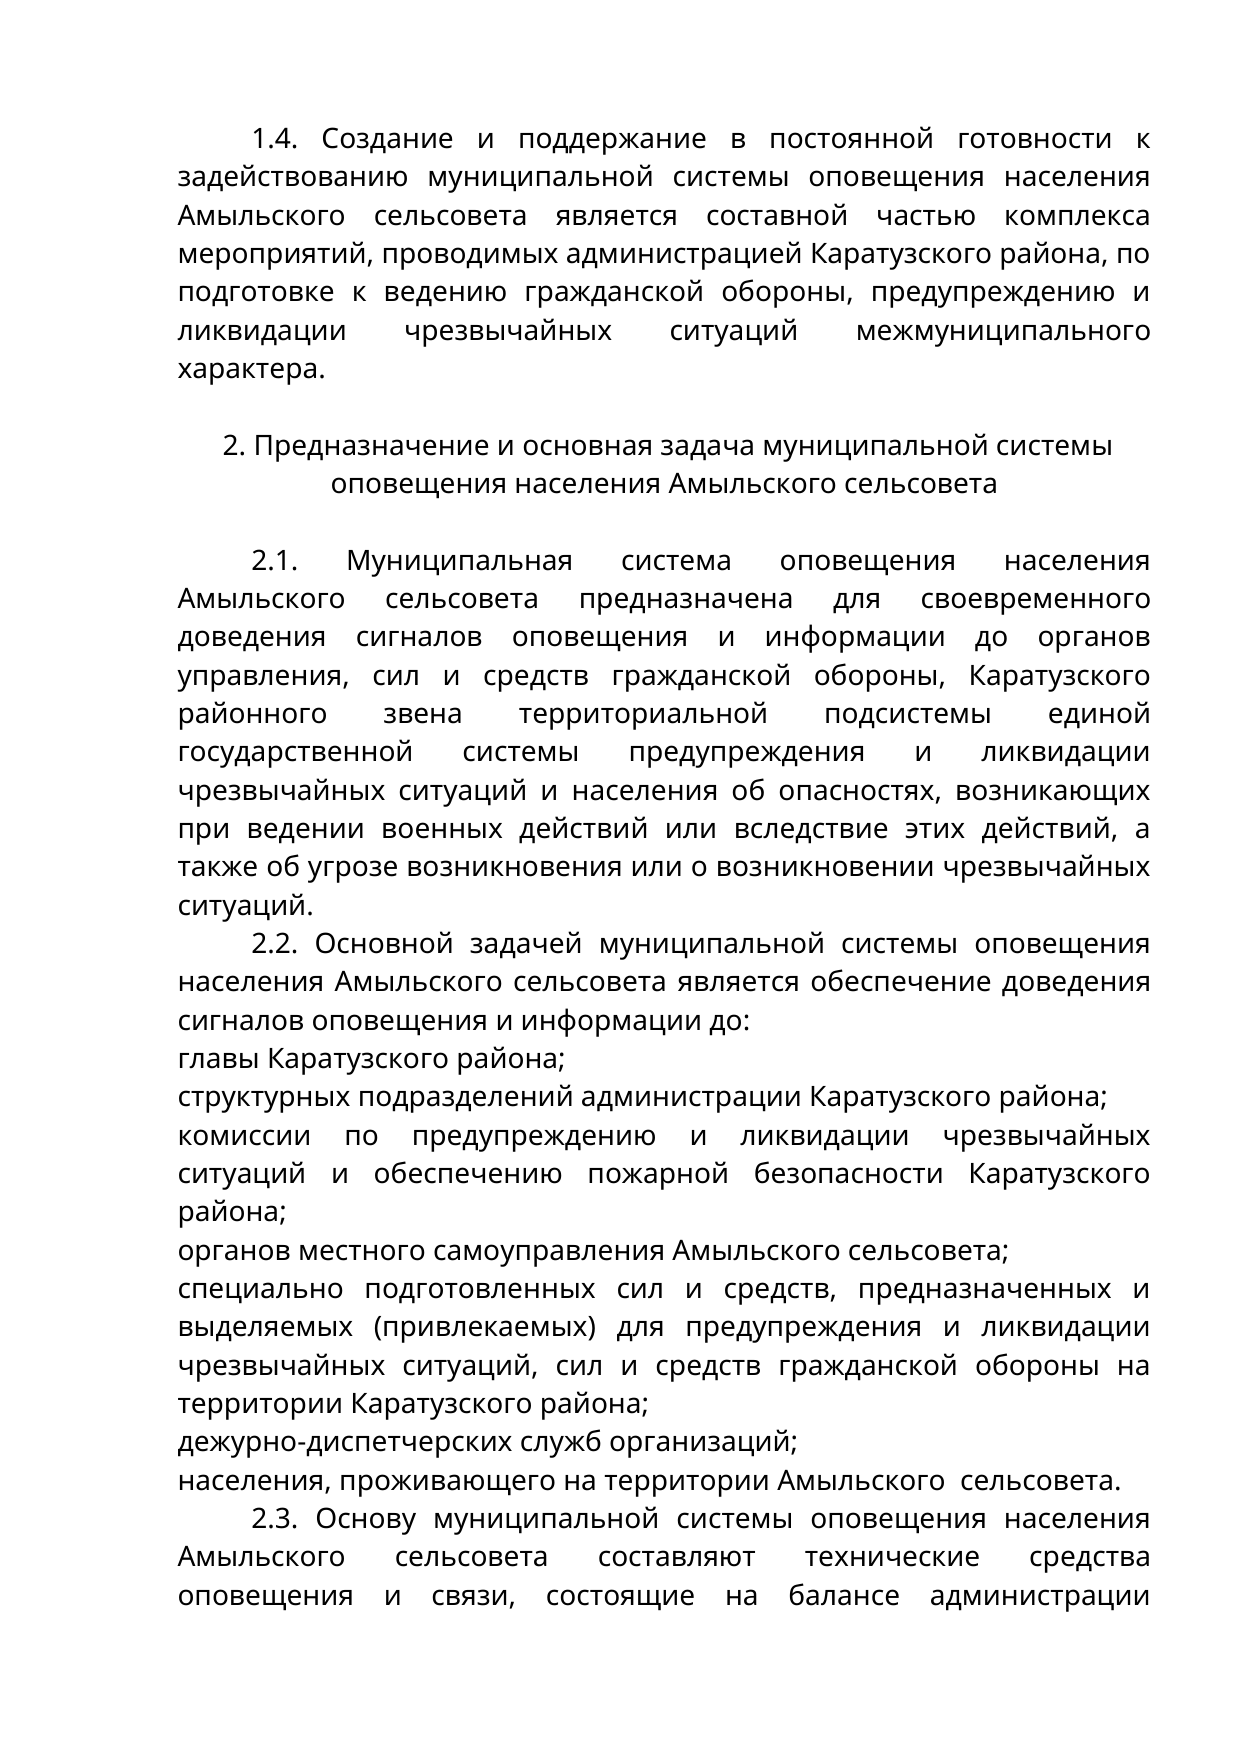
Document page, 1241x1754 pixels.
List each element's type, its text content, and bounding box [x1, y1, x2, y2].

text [177, 1498, 1152, 1613]
text населения, проживающего на территории Амыльского сельсовета. [177, 1460, 1152, 1498]
text комиссии по предупреждению и ликвидации чрезвычайных ситуаций и обеспечению пожарной безопасности Каратузского района; [177, 1115, 1152, 1230]
text органов местного самоуправления Амыльского сельсовета; [177, 1230, 1152, 1268]
text структурных подразделений администрации Каратузского района; [177, 1077, 1152, 1115]
text 2. Предназначение и основная задача муниципальной системы оповещения населения Амыльского сельсовета [177, 425, 1152, 502]
text дежурно-диспетчерских служб организаций; [177, 1422, 1152, 1460]
text 2.2. Основной задачей муниципальной системы оповещения населения Амыльского сельсовета является обеспечение доведения сигналов оповещения и информации до: [177, 923, 1152, 1038]
text специально подготовленных сил и средств, предназначенных и выделяемых (привлекаемых) для предупреждения и ликвидации чрезвычайных ситуаций, сил и средств гражданской обороны на территории Каратузского района; [177, 1268, 1152, 1422]
text главы Каратузского района; [177, 1038, 1152, 1077]
text 2.1. Муниципальная система оповещения населения Амыльского сельсовета предназначена для своевременного доведения сигналов оповещения и информации до органов управления, сил и средств гражданской обороны, Каратузского районного звена территориальной подсистемы единой государственной системы предупреждения и ликвидации чрезвычайных ситуаций и населения об опасностях, возникающих при ведении военных действий или вследствие этих действий, а также об угрозе возникновения или о возникновении чрезвычайных ситуаций. [177, 540, 1152, 923]
text 1.4. Создание и поддержание в постоянной готовности к задействованию муниципальной системы оповещения населения Амыльского сельсовета является составной частью комплекса мероприятий, проводимых администрацией Каратузского района, по подготовке к ведению гражданской обороны, предупреждению и ликвидации чрезвычайных ситуаций межмуниципального характера. [177, 118, 1152, 387]
